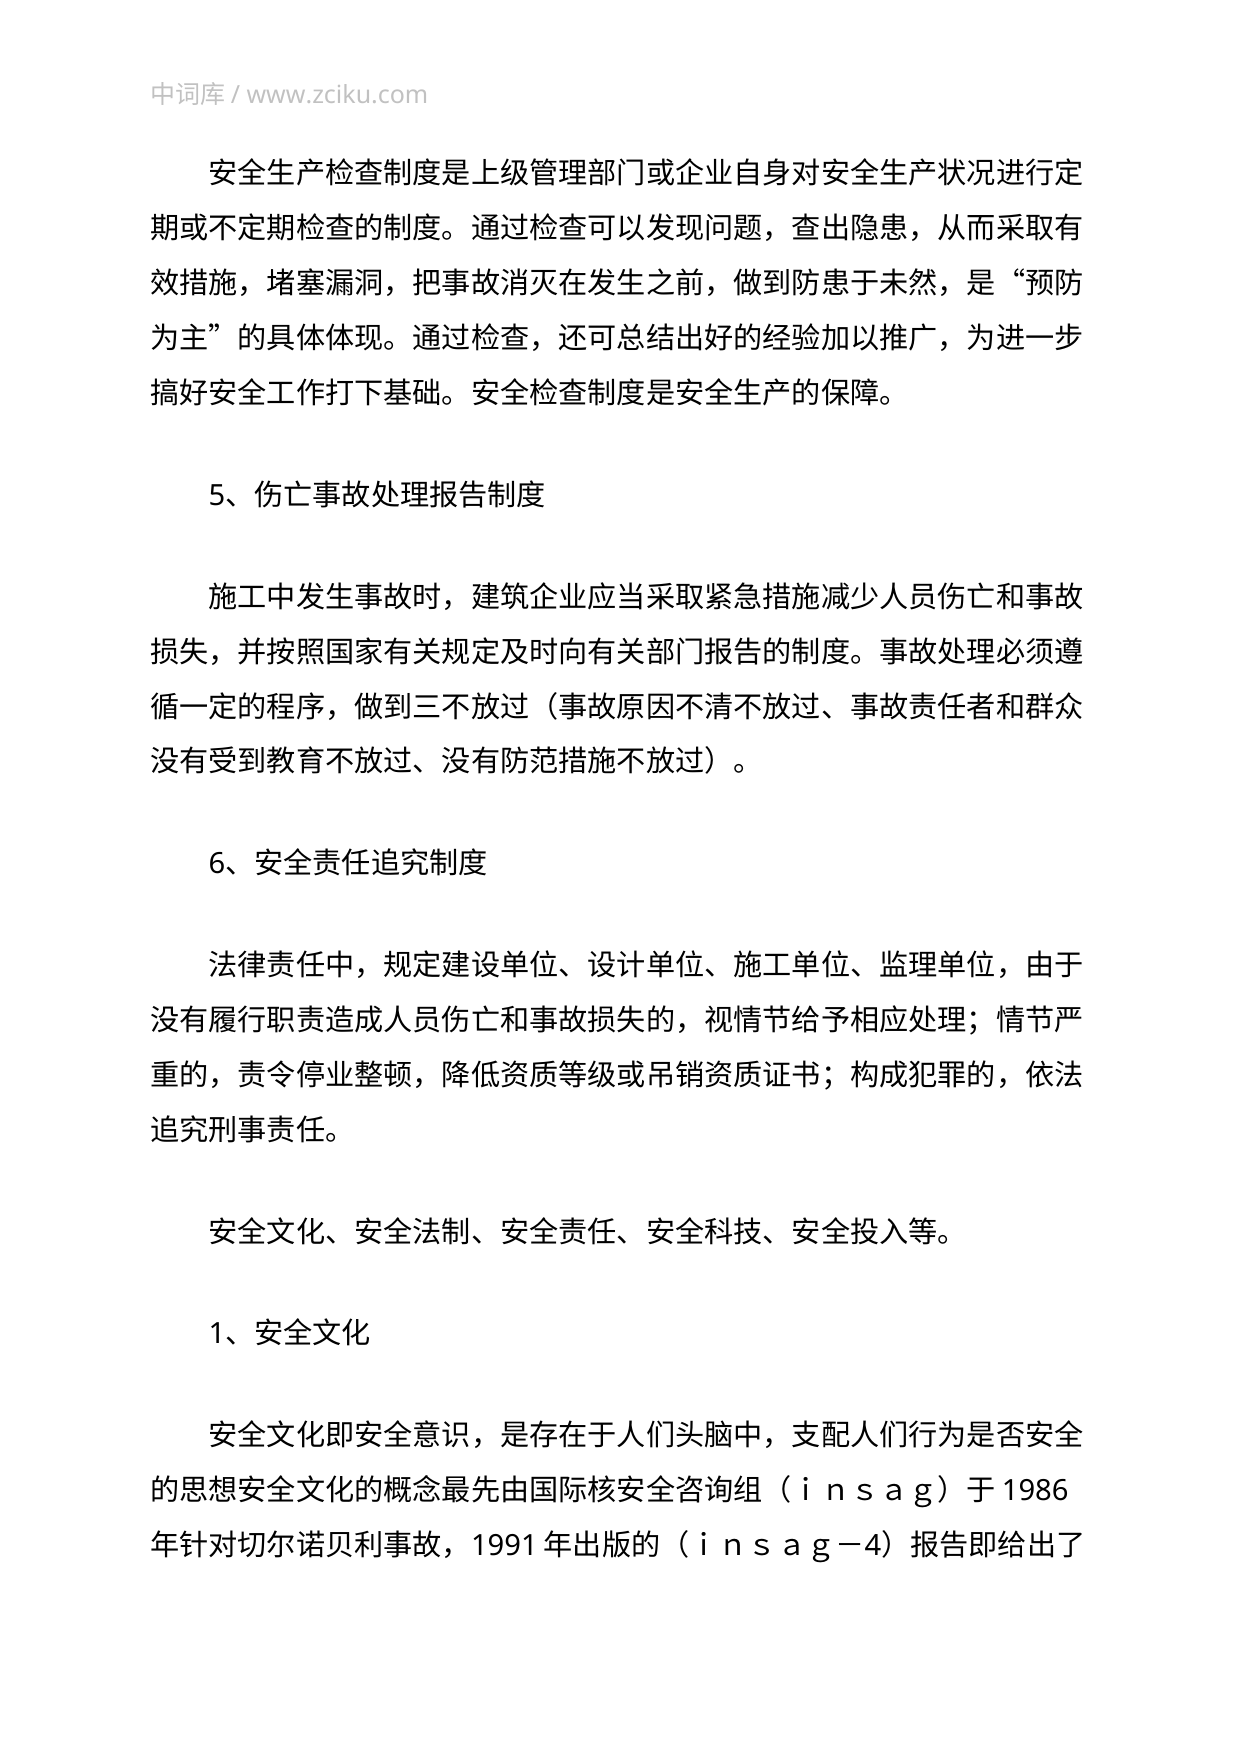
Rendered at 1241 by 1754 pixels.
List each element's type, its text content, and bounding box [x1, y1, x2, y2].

text 安全文化、安全法制、安全责任、安全科技、安全投入等。 [150, 1208, 1090, 1251]
text 6、安全责任追究制度 [150, 840, 1090, 882]
text 1、安全文化 [150, 1310, 1090, 1352]
text 法律责任中，规定建设单位、设计单位、施工单位、监理单位，由于没有履行职责造成人员伤亡和事故损失的，视情节给予相应处理；情节严重的，责令停业整顿，降低资质等级或吊销资质证书；构成犯罪的，依法追究刑事责任。 [150, 942, 1090, 1149]
text 安全生产检查制度是上级管理部门或企业自身对安全生产状况进行定期或不定期检查的制度。通过检查可以发现问题，查出隐患，从而采取有效措施，堵塞漏洞，把事故消灭在发生之前，做到防患于未然，是“预防为主”的具体体现。通过检查，还可总结出好的经验加以推广，为进一步搞好安全工作打下基础。安全检查制度是安全生产的保障。 [150, 150, 1090, 412]
text 施工中发生事故时，建筑企业应当采取紧急措施减少人员伤亡和事故损失，并按照国家有关规定及时向有关部门报告的制度。事故处理必须遵循一定的程序，做到三不放过（事故原因不清不放过、事故责任者和群众没有受到教育不放过、没有防范措施不放过）。 [150, 573, 1090, 780]
text 5、伤亡事故处理报告制度 [150, 471, 1090, 514]
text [150, 1412, 1090, 1564]
